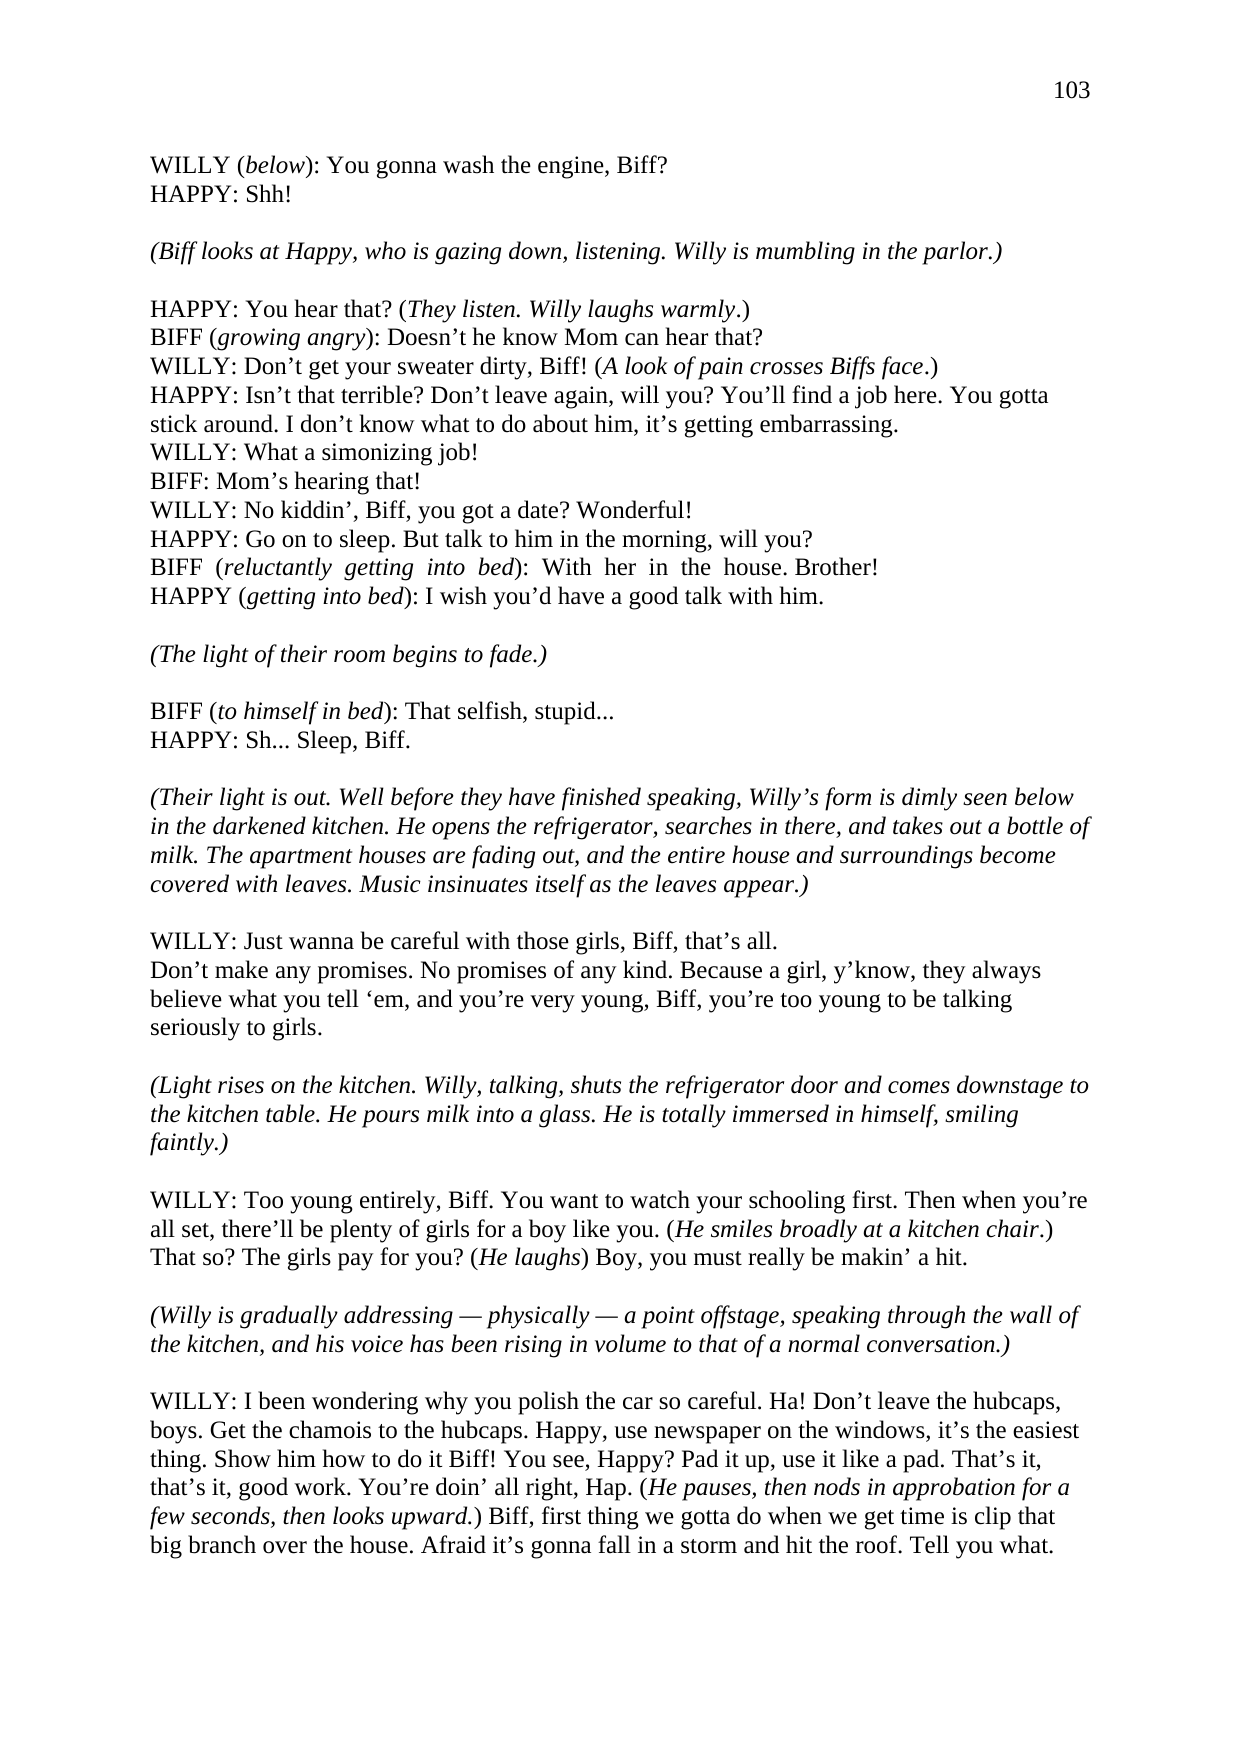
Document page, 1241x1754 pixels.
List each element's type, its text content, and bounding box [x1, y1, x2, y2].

text WILLY: No kiddin’, Biff, you got a date? Wonderful! [150, 495, 1090, 524]
text WILLY: Too young entirely, Biff. You want to watch your schooling first. Then when you’re all set, there’ll be plenty of girls for a boy like you. (He smiles broadly at a kitchen chair.) That so? The girls pay for you? (He laughs) Boy, you must really be makin’ a hit. [150, 1185, 1090, 1271]
text Don’t make any promises. No promises of any kind. Because a girl, y’know, they always believe what you tell ‘em, and you’re very young, Biff, you’re too young to be talking seriously to girls. [150, 955, 1090, 1041]
text BIFF (growing angry): Doesn’t he know Mom can hear that? [150, 322, 1090, 351]
text WILLY: What a simonizing job! [150, 437, 1090, 466]
text HAPPY (getting into bed): I wish you’d have a good talk with him. [150, 581, 1090, 610]
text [150, 1386, 1090, 1559]
text (Willy is gradually addressing — physically — a point offstage, speaking through the wall of the kitchen, and his voice has been rising in volume to that of a normal conversation.) [150, 1300, 1090, 1357]
text BIFF: Mom’s hearing that! [150, 466, 1090, 495]
text WILLY: Just wanna be careful with those girls, Biff, that’s all. [150, 926, 1090, 955]
text HAPPY: Go on to sleep. But talk to him in the morning, will you? [150, 524, 1090, 552]
text HAPPY: Sh... Sleep, Biff. [150, 725, 1090, 754]
text BIFF (reluctantly getting into bed): With her in the house. Brother! [150, 552, 1090, 581]
text (The light of their room begins to fade.) [150, 639, 1090, 667]
text HAPPY: Isn’t that terrible? Don’t leave again, will you? You’ll find a job here. You gotta stick around. I don’t know what to do about him, it’s getting embarrassing. [150, 380, 1090, 437]
text (Biff looks at Happy, who is gazing down, listening. Willy is mumbling in the parlor.) [150, 236, 1090, 265]
text HAPPY: Shh! [150, 179, 1090, 207]
text WILLY: Don’t get your sweater dirty, Biff! (A look of pain crosses Biffs face.) [150, 351, 1090, 380]
text BIFF (to himself in bed): That selfish, stupid... [150, 696, 1090, 725]
text WILLY (below): You gonna wash the engine, Biff? [150, 150, 1090, 179]
text HAPPY: You hear that? (They listen. Willy laughs warmly.) [150, 294, 1090, 322]
text (Light rises on the kitchen. Willy, talking, shuts the refrigerator door and comes downstage to the kitchen table. He pours milk into a glass. He is totally immersed in himself, smiling faintly.) [150, 1070, 1090, 1156]
text (Their light is out. Well before they have finished speaking, Willy’s form is dimly seen below in the darkened kitchen. He opens the refrigerator, searches in there, and takes out a bottle of milk. The apartment houses are fading out, and the entire house and surroundings become covered with leaves. Music insinuates itself as the leaves appear.) [150, 782, 1090, 897]
